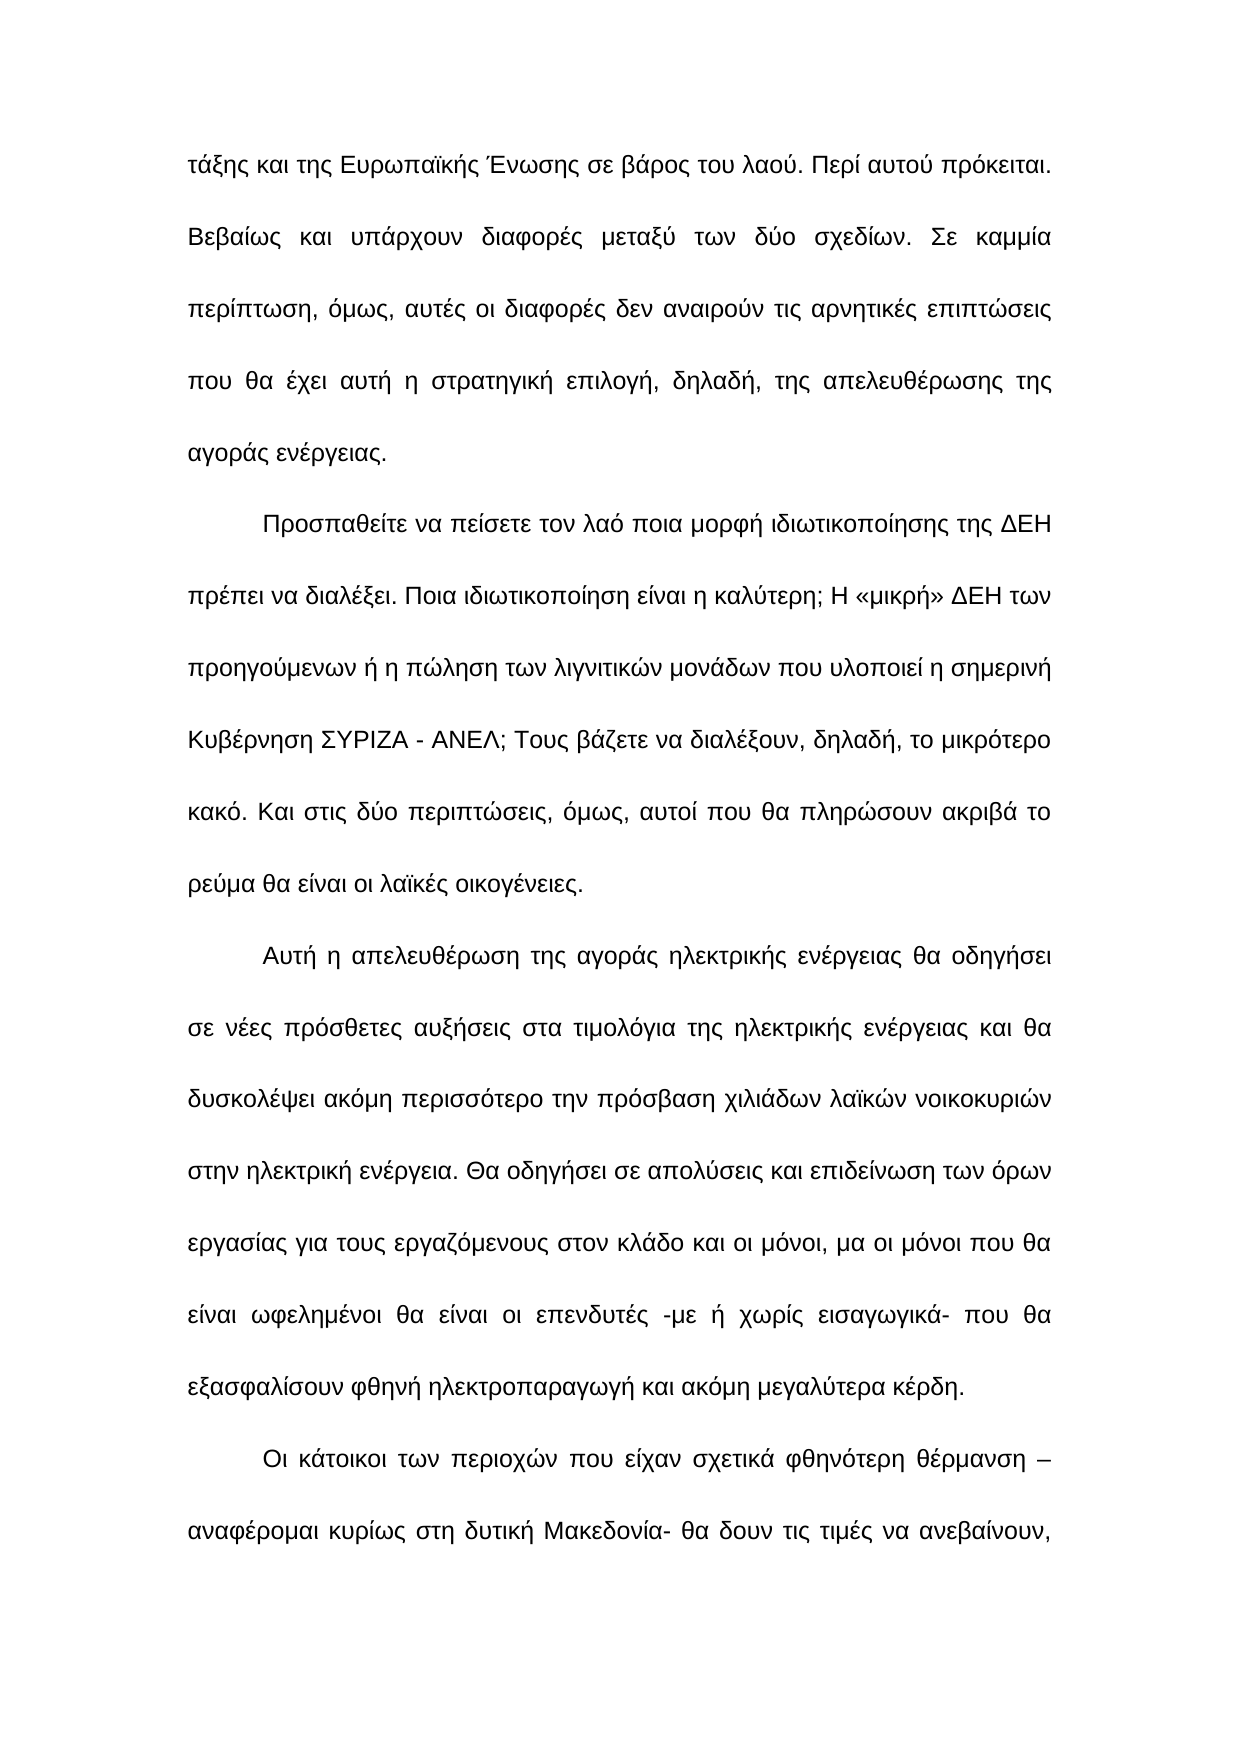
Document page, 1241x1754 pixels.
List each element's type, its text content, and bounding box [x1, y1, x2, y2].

text Αυτή η απελευθέρωση της αγοράς ηλεκτρικής ενέργειας θα οδηγήσει σε νέες πρόσθετες αυξήσεις στα τιμολόγια της ηλεκτρικής ενέργειας και θα δυσκολέψει ακόμη περισσότερο την πρόσβαση χιλιάδων λαϊκών νοικοκυριών στην ηλεκτρική ενέργεια. Θα οδηγήσει σε απολύσεις και επιδείνωση των όρων εργασίας για τους εργαζόμενους στον κλάδο και οι μόνοι, μα οι μόνοι που θα είναι ωφελημένοι θα είναι οι επενδυτές -με ή χωρίς εισαγωγικά- που θα εξασφαλίσουν φθηνή ηλεκτροπαραγωγή και ακόμη μεγαλύτερα κέρδη. [187, 941, 1053, 1401]
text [187, 150, 1053, 466]
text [187, 1444, 1053, 1544]
text Προσπαθείτε να πείσετε τον λαό ποια μορφή ιδιωτικοποίησης της ΔΕΗ πρέπει να διαλέξει. Ποια ιδιωτικοποίηση είναι η καλύτερη; Η «μικρή» ΔΕΗ των προηγούμενων ή η πώληση των λιγνιτικών μονάδων που υλοποιεί η σημερινή Κυβέρνηση ΣΥΡΙΖΑ - ΑΝΕΛ; Τους βάζετε να διαλέξουν, δηλαδή, το μικρότερο κακό. Και στις δύο περιπτώσεις, όμως, αυτοί που θα πληρώσουν ακριβά το ρεύμα θα είναι οι λαϊκές οικογένειες. [187, 509, 1053, 897]
